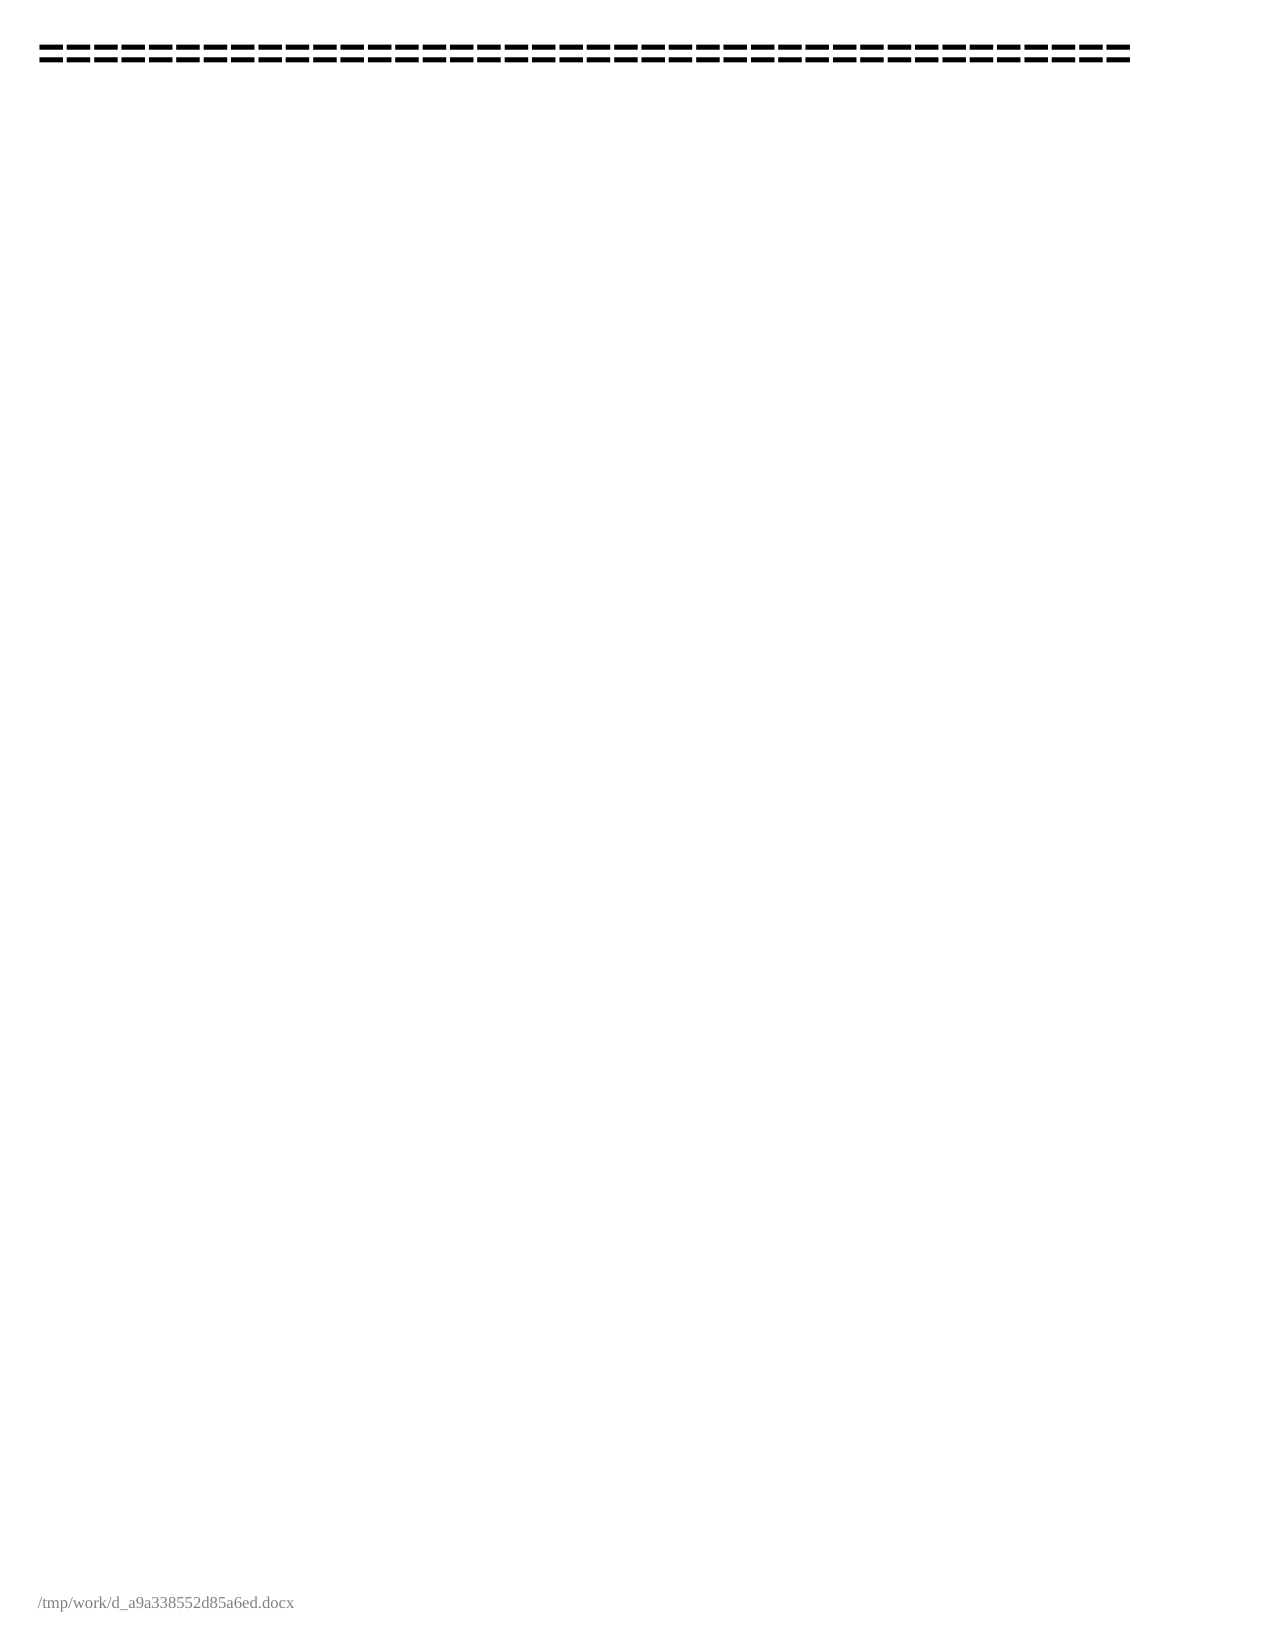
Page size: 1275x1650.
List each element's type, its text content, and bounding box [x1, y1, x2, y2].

text ======================================== [37, 26, 1230, 79]
